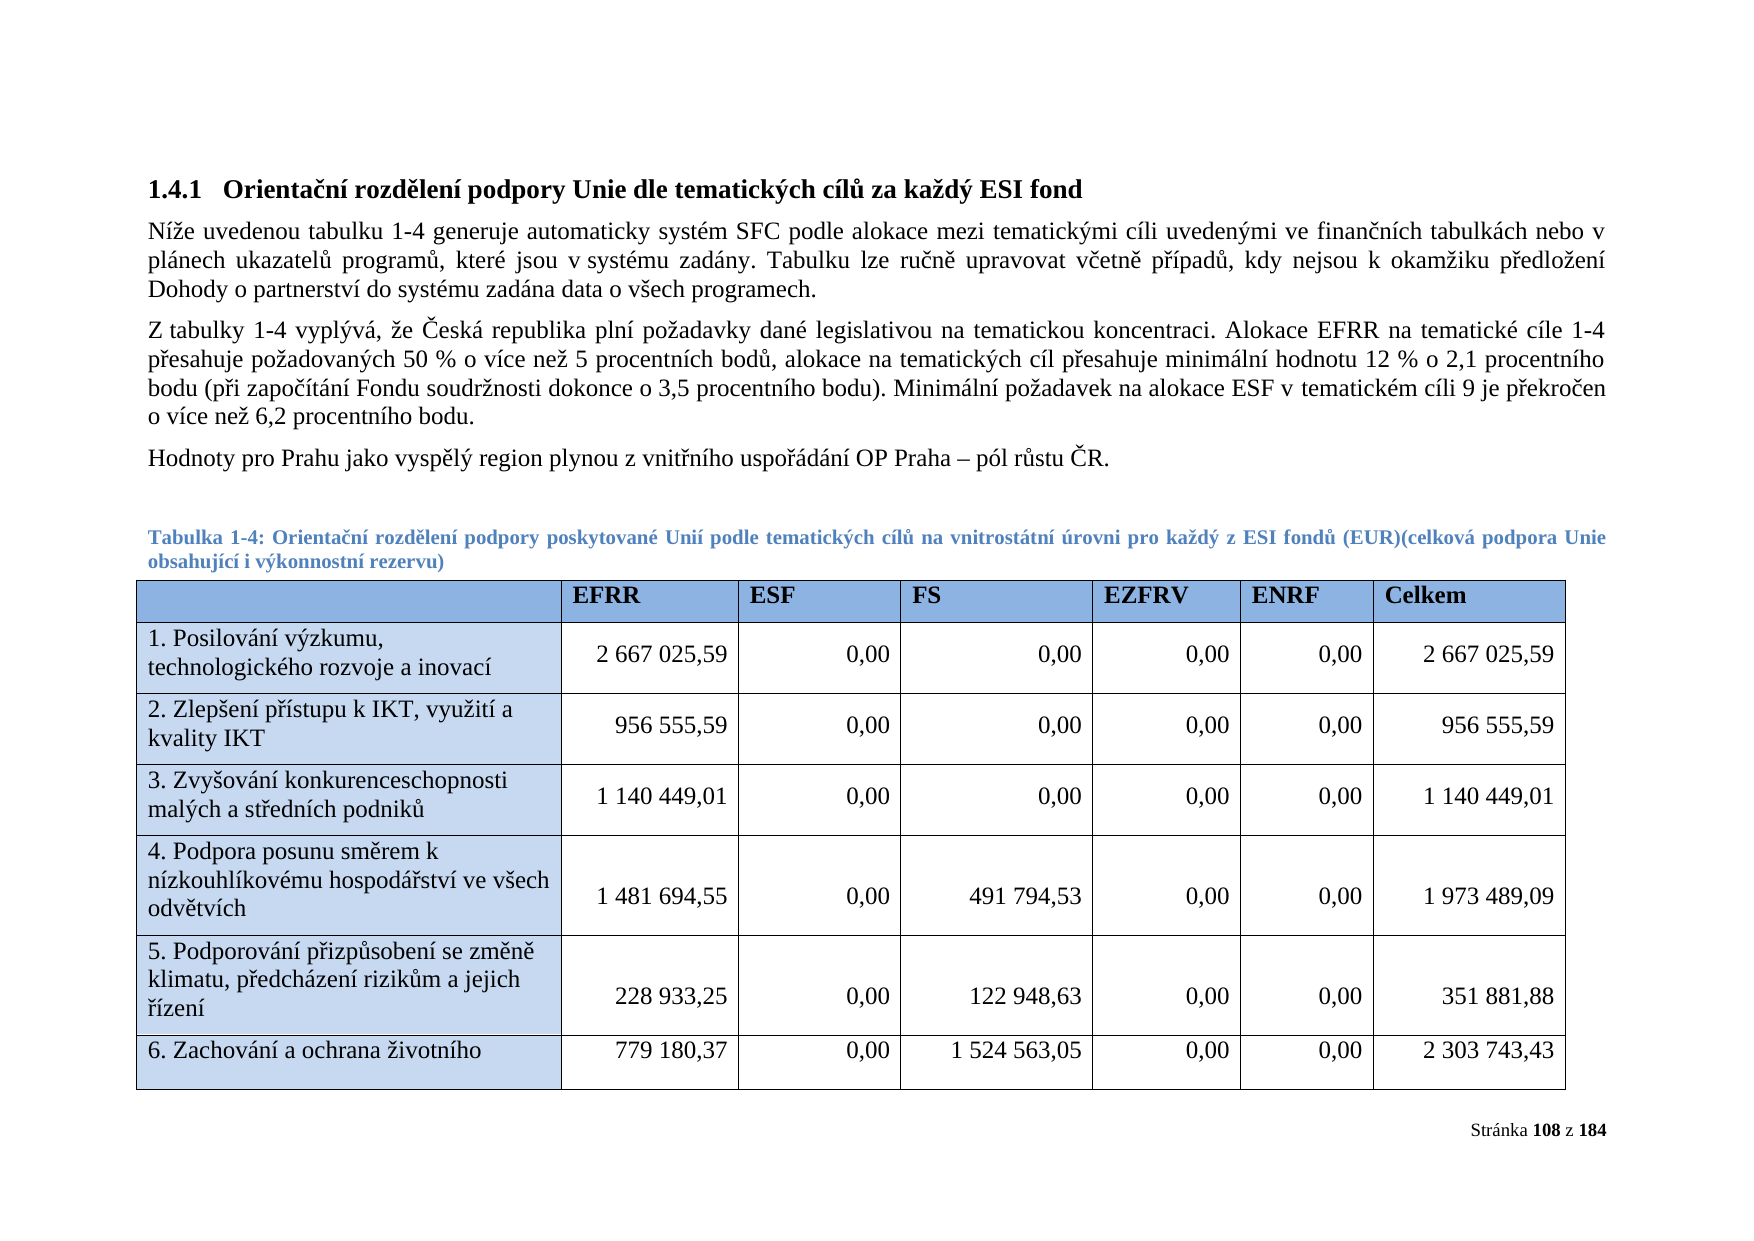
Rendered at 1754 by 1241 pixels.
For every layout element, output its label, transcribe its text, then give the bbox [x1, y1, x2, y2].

table_header FS [901, 581, 1092, 622]
table_cell 779 180,37 [562, 1036, 738, 1089]
table_cell 0,00 [1093, 936, 1240, 1034]
table_cell 0,00 [739, 623, 900, 693]
table_cell 0,00 [1241, 694, 1373, 764]
table_cell 0,00 [739, 936, 900, 1034]
table_cell 0,00 [1241, 1036, 1373, 1089]
table_header EZFRV [1093, 581, 1240, 622]
table_cell 5. Podporování přizpůsobení se změně klimatu, předcházení rizikům a jejich řízení [137, 936, 561, 1034]
table_cell 351 881,88 [1374, 936, 1565, 1034]
table_cell 0,00 [1093, 694, 1240, 764]
table_cell 0,00 [739, 694, 900, 764]
table_cell 1 524 563,05 [901, 1036, 1092, 1089]
table_cell 1 481 694,55 [562, 836, 738, 935]
table_cell 956 555,59 [1374, 694, 1565, 764]
table_cell 0,00 [1093, 836, 1240, 935]
table_cell 1 140 449,01 [1374, 765, 1565, 835]
table_cell 1. Posilování výzkumu, technologického rozvoje a inovací [137, 623, 561, 693]
table_cell 228 933,25 [562, 936, 738, 1034]
table_cell 2 303 743,43 [1374, 1036, 1565, 1089]
table_cell 3. Zvyšování konkurenceschopnosti malých a středních podniků [137, 765, 561, 835]
text Z tabulky 1-4 vyplývá, že Česká republika plní požadavky dané legislativou na tematickou koncentraci. Alokace EFRR na tematické cíle 1-4 přesahuje požadovaných 50 % o více než 5 procentních bodů, alokace na tematických cíl přesahuje minimální hodnotu 12 % o 2,1 procentního bodu (při započítání Fondu soudržnosti dokonce o 3,5 procentního bodu). Minimální požadavek na alokace ESF v tematickém cíli 9 je překročen o více než 6,2 procentního bodu. [148, 315, 1606, 430]
table_header [137, 581, 561, 622]
table_cell 0,00 [1093, 765, 1240, 835]
table_cell 956 555,59 [562, 694, 738, 764]
table_cell 0,00 [1241, 936, 1373, 1034]
table_header ENRF [1241, 581, 1373, 622]
table_cell 122 948,63 [901, 936, 1092, 1034]
table_cell 4. Podpora posunu směrem k nízkouhlíkovému hospodářství ve všech odvětvích [137, 836, 561, 935]
table_cell 0,00 [1093, 1036, 1240, 1089]
text Tabulka 1-4: Orientační rozdělení podpory poskytované Unií podle tematických cílů na vnitrostátní úrovni pro každý z ESI fondů (EUR)(celková podpora Unie obsahující i výkonnostní rezervu) [148, 525, 1606, 573]
table_cell 0,00 [739, 836, 900, 935]
table_header EFRR [562, 581, 738, 622]
text Hodnoty pro Prahu jako vyspělý region plynou z vnitřního uspořádání OP Praha – pól růstu ČR. [148, 443, 1606, 471]
table_cell 491 794,53 [901, 836, 1092, 935]
table_cell 0,00 [1093, 623, 1240, 693]
table_header ESF [739, 581, 900, 622]
table_cell 1 140 449,01 [562, 765, 738, 835]
subtitle Orientační rozdělení podpory Unie dle tematických cílů za každý ESI fond [148, 173, 1606, 204]
table_cell 2 667 025,59 [1374, 623, 1565, 693]
table_cell 2 667 025,59 [562, 623, 738, 693]
table_cell 1 973 489,09 [1374, 836, 1565, 935]
table_cell 0,00 [1241, 765, 1373, 835]
table_cell 0,00 [901, 765, 1092, 835]
table_cell 0,00 [901, 694, 1092, 764]
table_cell 0,00 [901, 623, 1092, 693]
table_cell 0,00 [1241, 836, 1373, 935]
table_cell 2. Zlepšení přístupu k IKT, využití a kvality IKT [137, 694, 561, 764]
table_header Celkem [1374, 581, 1565, 622]
text Níže uvedenou tabulku 1-4 generuje automaticky systém SFC podle alokace mezi tematickými cíli uvedenými ve finančních tabulkách nebo v plánech ukazatelů programů, které jsou v systému zadány. Tabulku lze ručně upravovat včetně případů, kdy nejsou k okamžiku předložení Dohody o partnerství do systému zadána data o všech programech. [148, 216, 1606, 303]
table_cell 0,00 [1241, 623, 1373, 693]
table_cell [137, 1036, 561, 1089]
table_cell 0,00 [739, 765, 900, 835]
table_cell 0,00 [739, 1036, 900, 1089]
